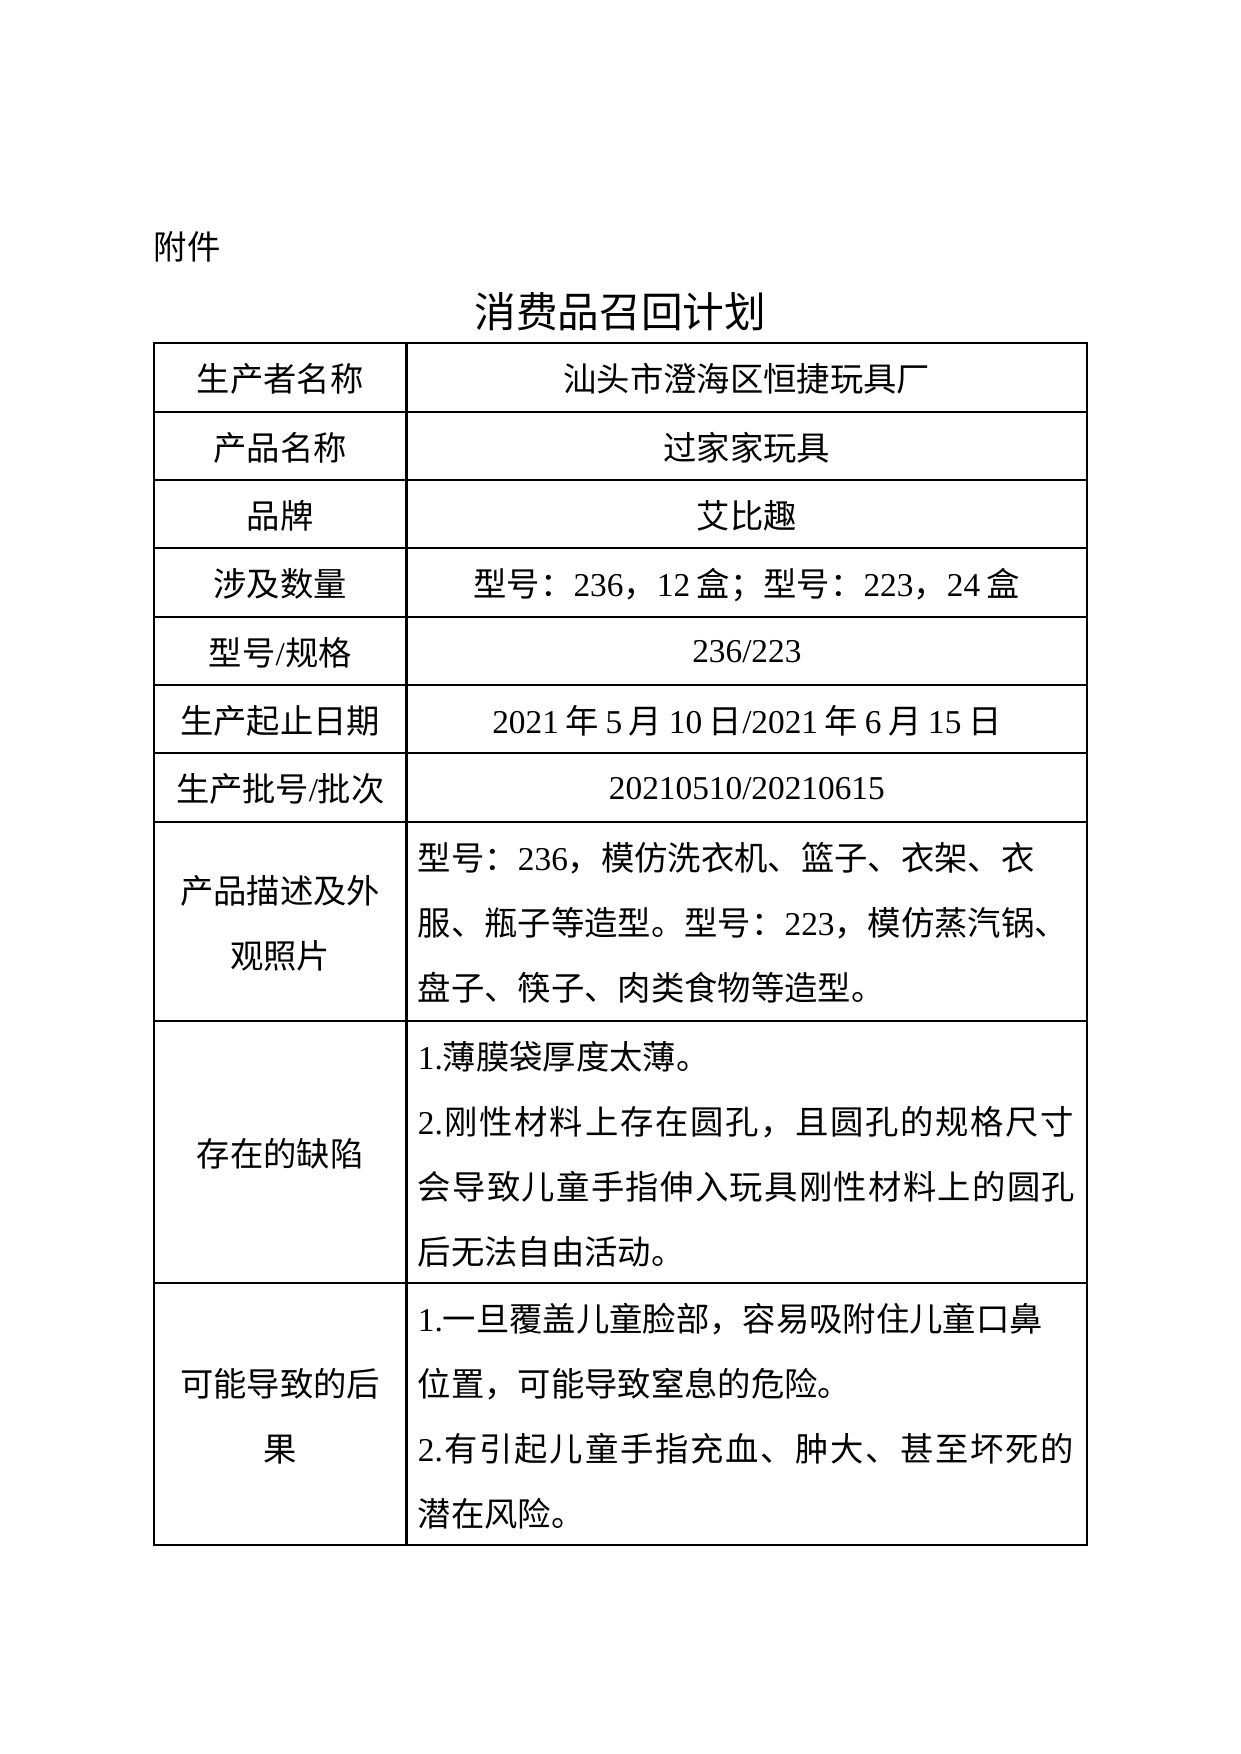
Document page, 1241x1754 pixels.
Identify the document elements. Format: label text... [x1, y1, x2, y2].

table_cell 1.薄膜袋厚度太薄。 2.刚性材料上存在圆孔，且圆孔的规格尺寸会导致儿童手指伸入玩具刚性材料上的圆孔后无法自由活动。 [408, 1022, 1086, 1282]
text 消费品召回计划 [153, 277, 1087, 342]
table_cell 艾比趣 [408, 481, 1086, 547]
table_cell 1.一旦覆盖儿童脸部，容易吸附住儿童口鼻位置，可能导致窒息的危险。 2.有引起儿童手指充血、肿大、甚至坏死的潜在风险。 [408, 1284, 1086, 1544]
text 附件 [153, 212, 1087, 277]
table_cell 生产起止日期 [155, 686, 405, 752]
table_cell 生产批号/批次 [155, 754, 405, 821]
table_cell 存在的缺陷 [155, 1022, 405, 1282]
table_cell 涉及数量 [155, 549, 405, 616]
table_cell 品牌 [155, 481, 405, 547]
table_cell 型号：236，12盒；型号：223，24盒 [408, 549, 1086, 616]
table_cell 型号：236，模仿洗衣机、篮子、衣架、衣服、瓶子等造型。型号：223，模仿蒸汽锅、盘子、筷子、肉类食物等造型。 [408, 823, 1086, 1020]
table_cell 过家家玩具 [408, 413, 1086, 479]
table_cell 236/223 [408, 618, 1086, 684]
table_header 生产者名称 [155, 344, 405, 411]
table_cell 可能导致的后果 [155, 1284, 405, 1544]
table_cell 产品描述及外观照片 [155, 823, 405, 1020]
table_cell 型号/规格 [155, 618, 405, 684]
table_header 汕头市澄海区恒捷玩具厂 [408, 344, 1086, 411]
table_cell 产品名称 [155, 413, 405, 479]
table_cell 2021年5月10日/2021年6月15日 [408, 686, 1086, 752]
table_cell 20210510/20210615 [408, 754, 1086, 821]
